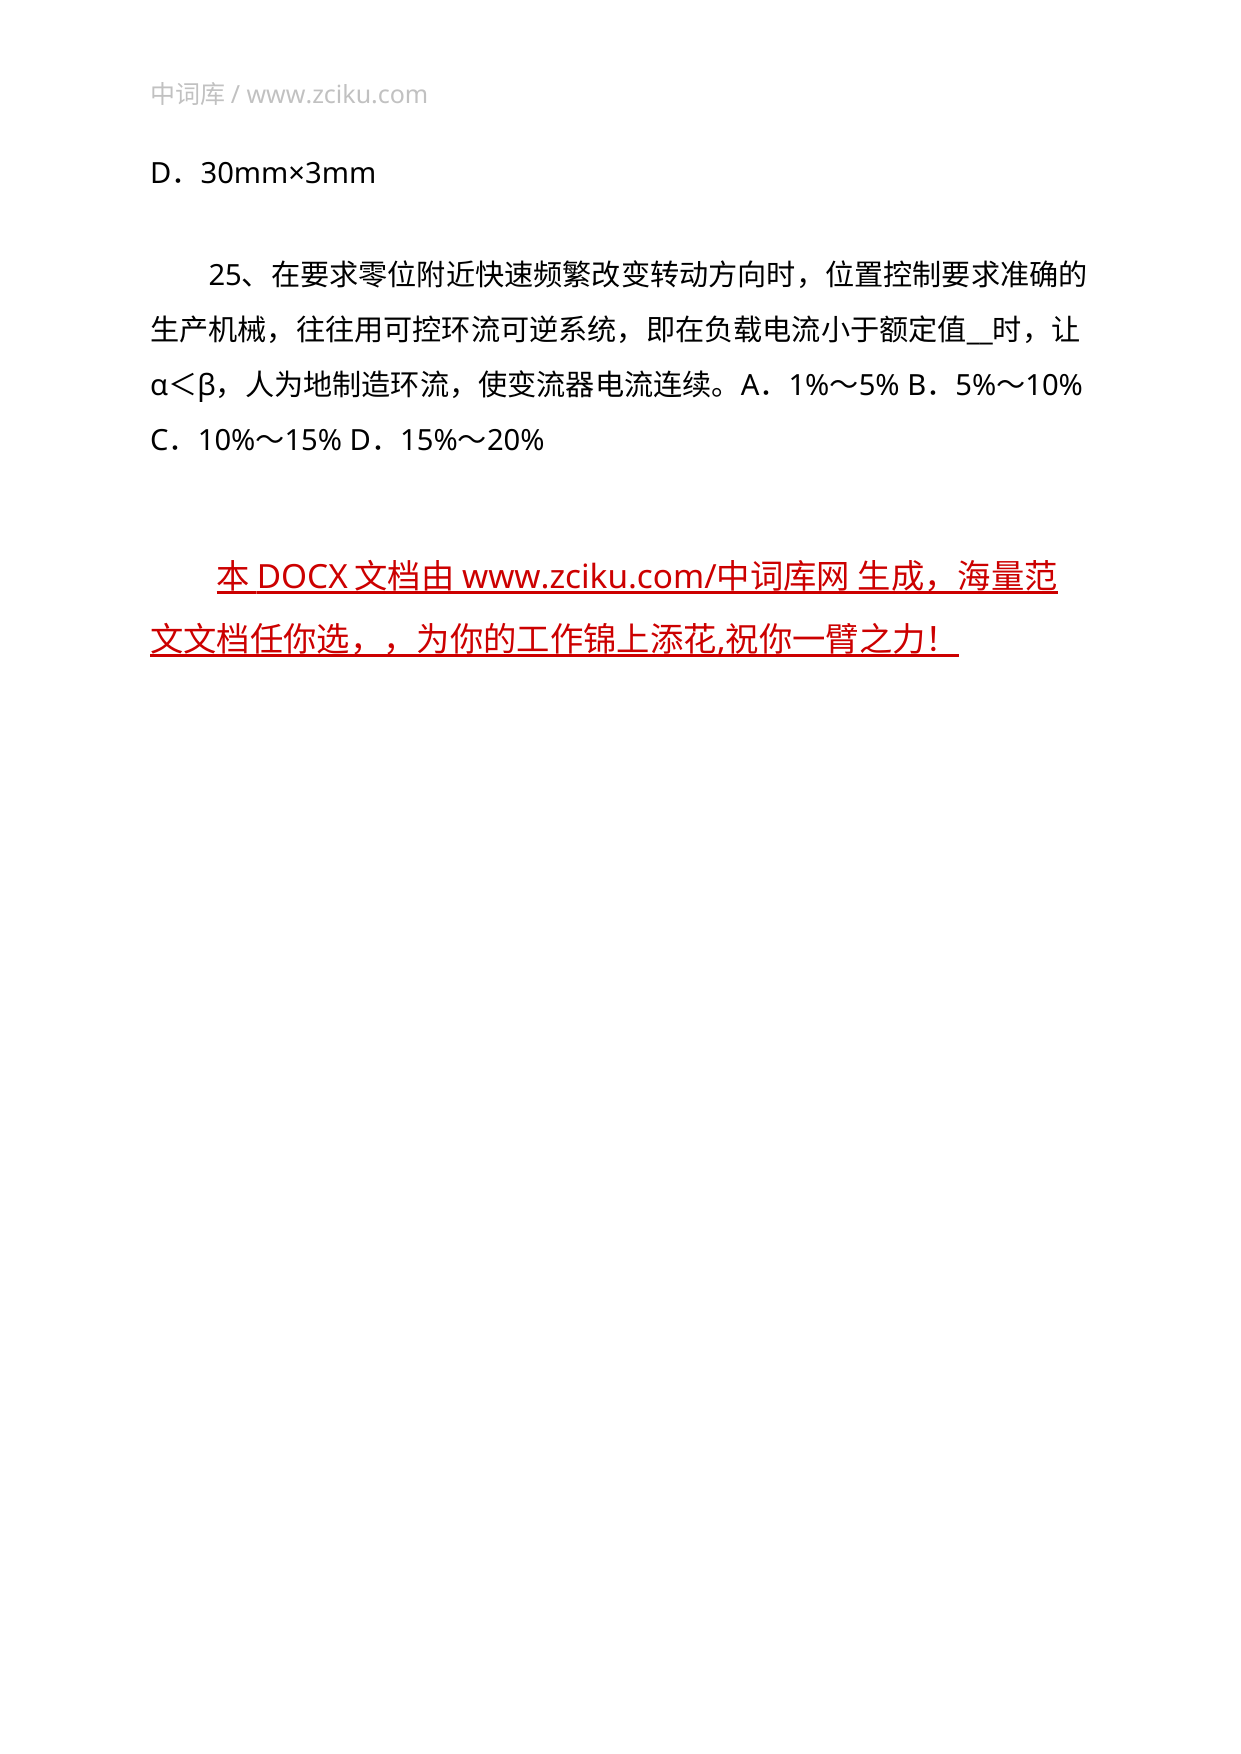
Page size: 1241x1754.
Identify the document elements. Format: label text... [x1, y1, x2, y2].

text 本DOCX文档由 www.zciku.com/中词库网 生成，海量范文文档任你选，，为你的工作锦上添花,祝你一臂之力！ [150, 550, 1090, 661]
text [150, 150, 1090, 192]
text 25、在要求零位附近快速频繁改变转动方向时，位置控制要求准确的生产机械，往往用可控环流可逆系统，即在负载电流小于额定值__时，让α＜β，人为地制造环流，使变流器电流连续。A．1%～5% B．5%～10% C．10%～15% D．15%～20% [150, 252, 1090, 459]
